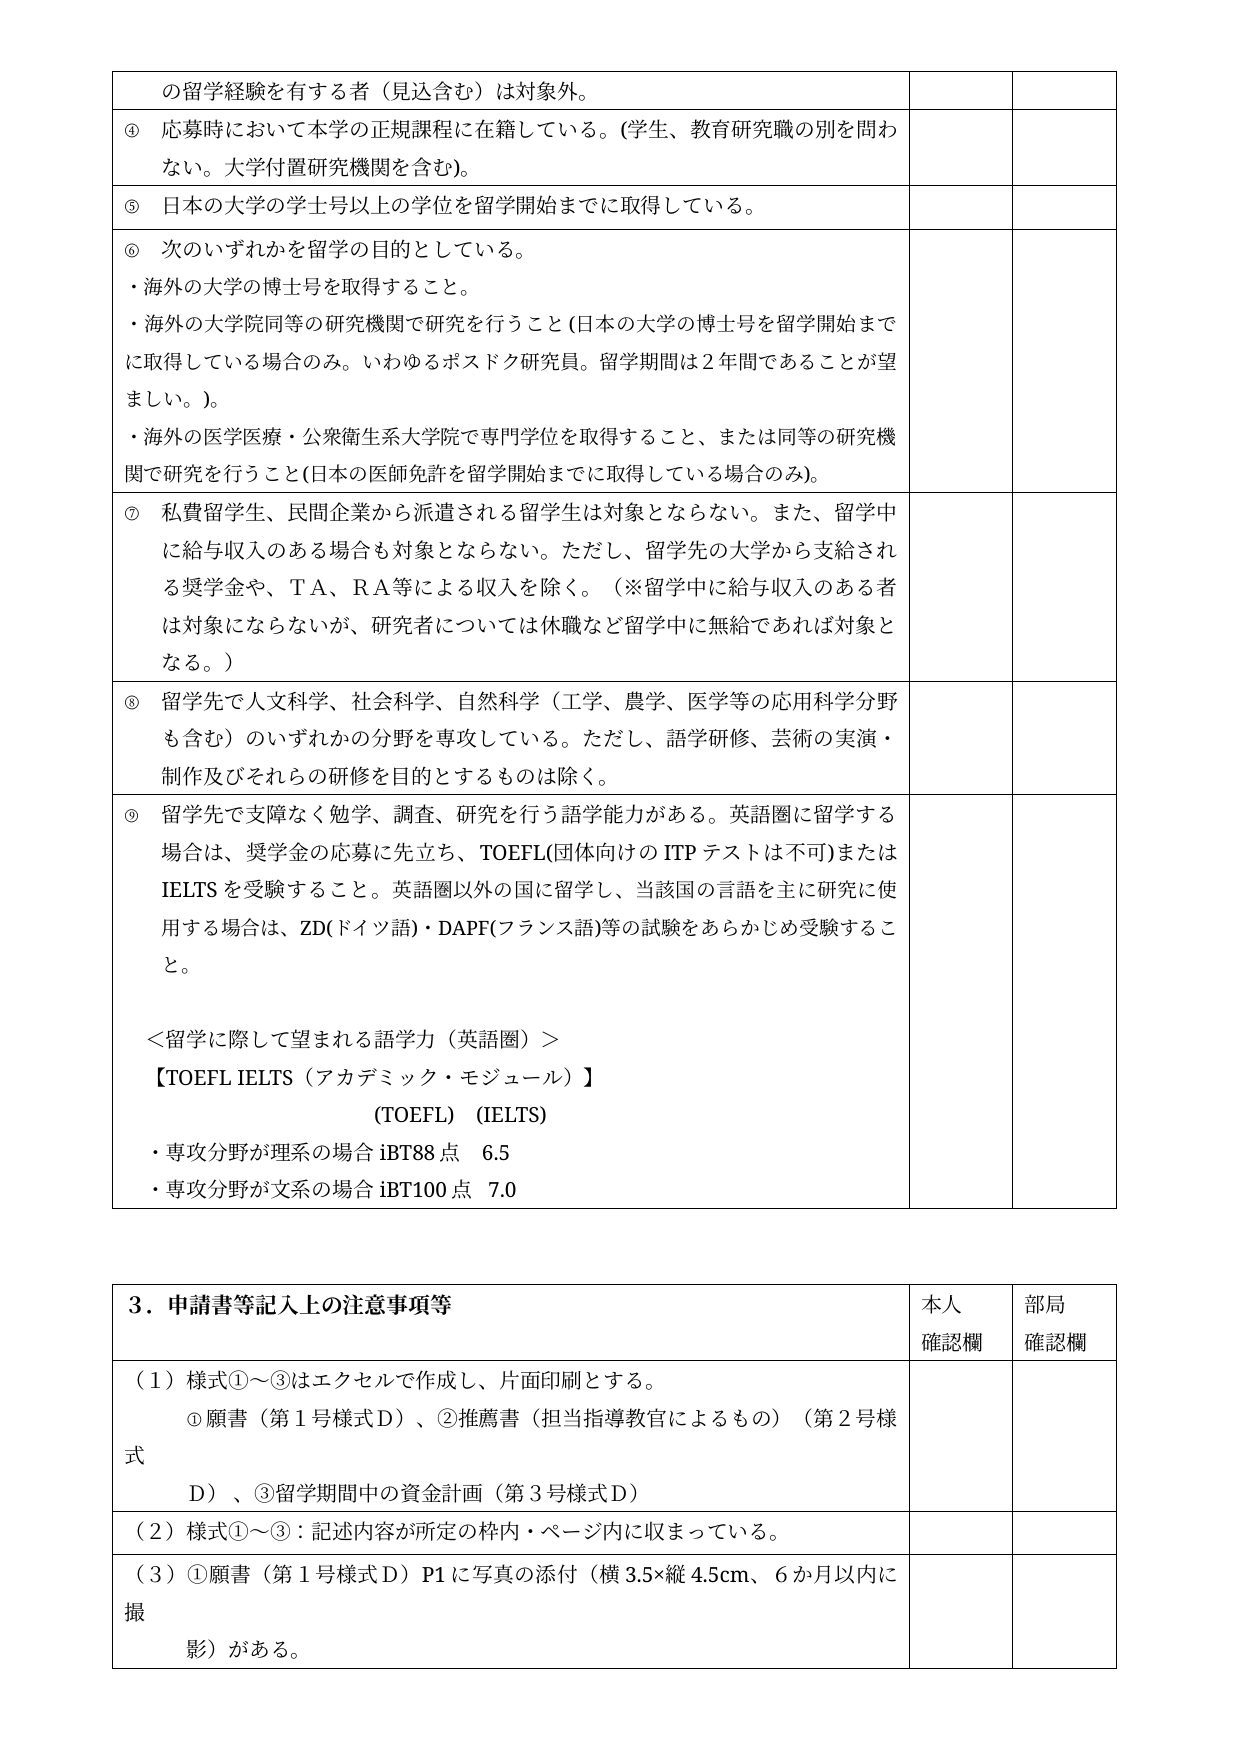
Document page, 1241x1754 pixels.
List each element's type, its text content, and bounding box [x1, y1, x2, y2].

table_cell [1013, 230, 1116, 492]
table_cell [910, 795, 1012, 1208]
table_cell 次のいずれかを留学の目的としている。 ・海外の大学の博士号を取得すること。 ・海外の大学院同等の研究機関で研究を行うこと(日本の大学の博士号を留学開始までに取得している場合のみ。いわゆるポスドク研究員。留学期間は２年間であることが望ましい。)。 ・海外の医学医療・公衆衛生系大学院で専門学位を取得すること、または同等の研究機関で研究を行うこと(日本の医師免許を留学開始までに取得している場合のみ)。 [113, 230, 909, 492]
table_cell （３）①願書（第１号様式Ｄ）P1に写真の添付（横3.5×縦4.5cm、６か月以内に撮 影）がある。 [113, 1555, 909, 1667]
table_cell [1013, 72, 1116, 109]
table_cell [910, 682, 1012, 794]
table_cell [113, 72, 909, 109]
table_cell [910, 1361, 1012, 1511]
table_cell [1013, 1555, 1116, 1667]
table_cell [1013, 1361, 1116, 1511]
table_cell [910, 1512, 1012, 1554]
table_header ３．申請書等記入上の注意事項等 [113, 1285, 909, 1360]
table_cell [1013, 110, 1116, 185]
table_cell [910, 186, 1012, 228]
table_cell 私費留学生、民間企業から派遣される留学生は対象とならない。また、留学中に給与収入のある場合も対象とならない。ただし、留学先の大学から支給される奨学金や、ＴＡ、ＲＡ等による収入を除く。（※留学中に給与収入のある者は対象にならないが、研究者については休職など留学中に無給であれば対象となる。） [113, 493, 909, 681]
table_cell （２）様式①～③：記述内容が所定の枠内・ページ内に収まっている。 [113, 1512, 909, 1554]
table_header 本人 確認欄 [910, 1285, 1012, 1360]
table_cell [1013, 795, 1116, 1208]
table_cell 応募時において本学の正規課程に在籍している。(学生、教育研究職の別を問わない。大学付置研究機関を含む)。 [113, 110, 909, 185]
table_cell 留学先で支障なく勉学、調査、研究を行う語学能力がある。英語圏に留学する場合は、奨学金の応募に先立ち、TOEFL(団体向けのITPテストは不可)またはIELTSを受験すること。英語圏以外の国に留学し、当該国の言語を主に研究に使用する場合は、ZD(ドイツ語)・DAPF(フランス語)等の試験をあらかじめ受験すること。 ＜留学に際して望まれる語学力（英語圏）＞ 【TOEFL IELTS（アカデミック・モジュール）】 (TOEFL) (IELTS) ・専攻分野が理系の場合 iBT88点 6.5 ・専攻分野が文系の場合 iBT100点 7.0 [113, 795, 909, 1208]
table_cell 日本の大学の学士号以上の学位を留学開始までに取得している。 [113, 186, 909, 228]
table_header 部局 確認欄 [1013, 1285, 1116, 1360]
table_cell [1013, 682, 1116, 794]
table_cell [910, 72, 1012, 109]
table_cell 留学先で人文科学、社会科学、自然科学（工学、農学、医学等の応用科学分野も含む）のいずれかの分野を専攻している。ただし、語学研修、芸術の実演・制作及びそれらの研修を目的とするものは除く。 [113, 682, 909, 794]
table_cell [910, 110, 1012, 185]
table_cell [910, 230, 1012, 492]
table_cell [910, 1555, 1012, 1667]
table_cell [1013, 186, 1116, 228]
table_cell [1013, 493, 1116, 681]
table_cell [1013, 1512, 1116, 1554]
table_cell （１）様式①～③はエクセルで作成し、片面印刷とする。 ①願書（第１号様式Ｄ）、②推薦書（担当指導教官によるもの）（第２号様式 Ｄ） 、③留学期間中の資金計画（第３号様式Ｄ） [113, 1361, 909, 1511]
table_cell [910, 493, 1012, 681]
